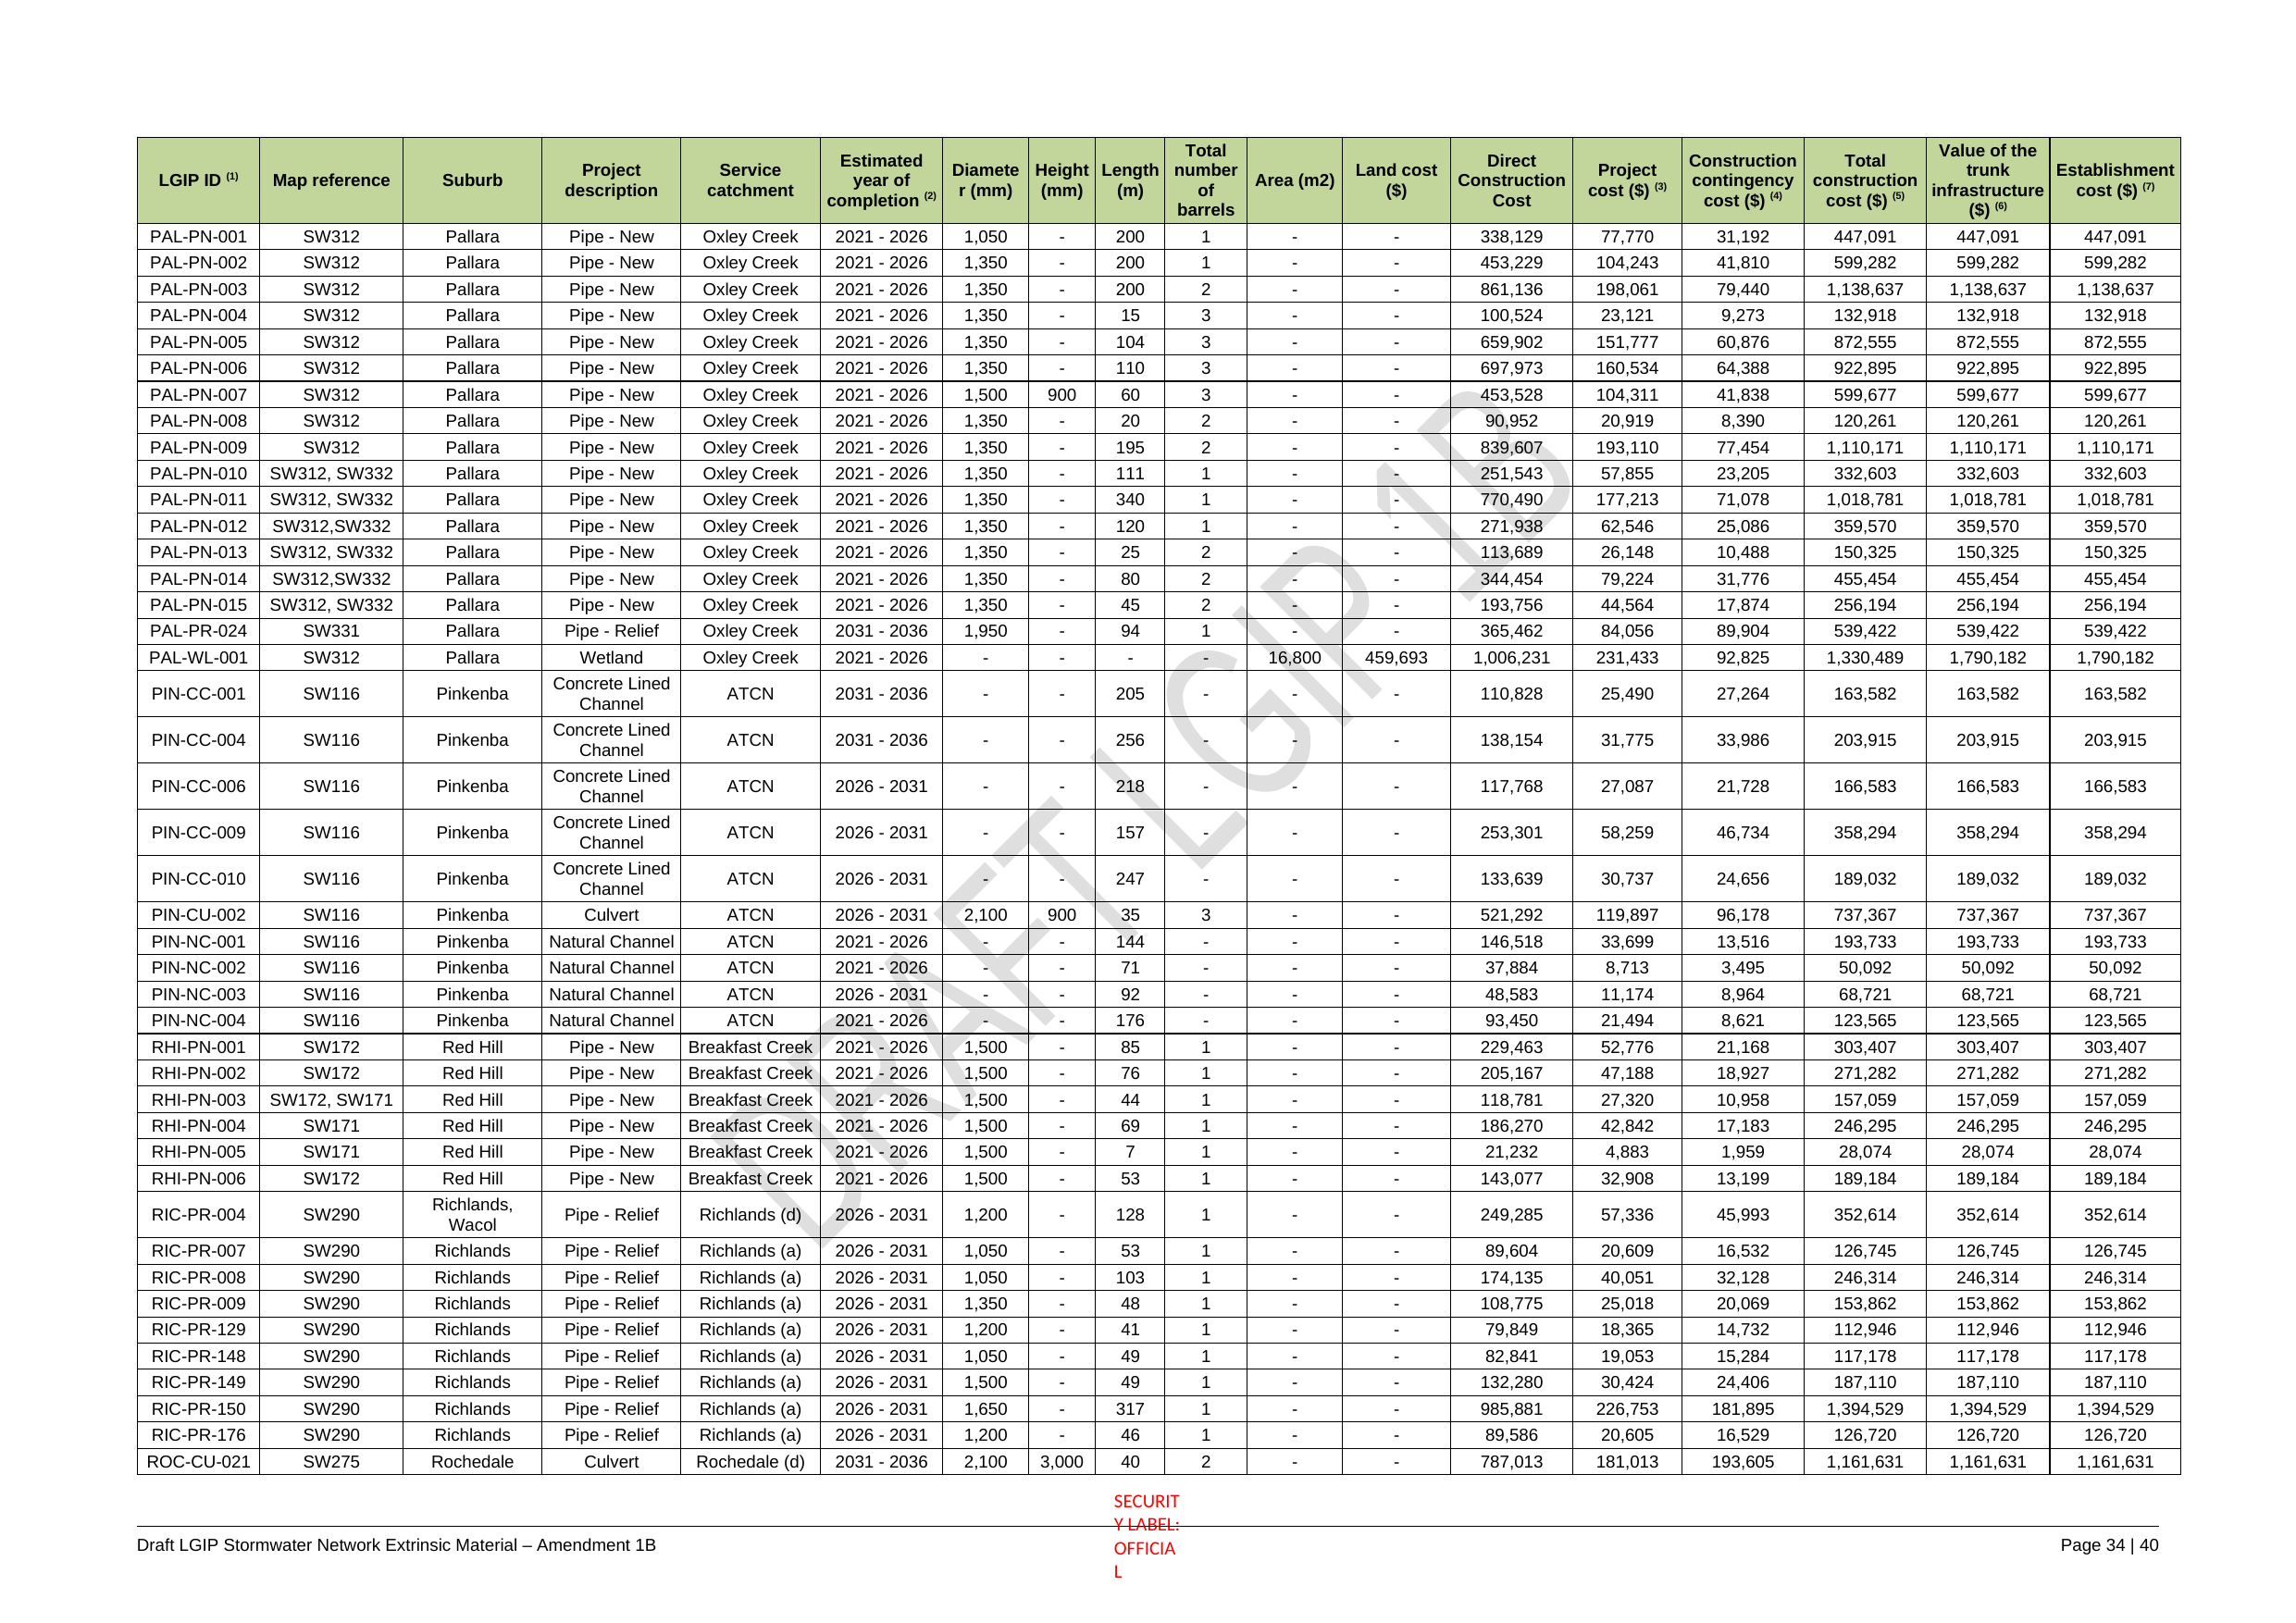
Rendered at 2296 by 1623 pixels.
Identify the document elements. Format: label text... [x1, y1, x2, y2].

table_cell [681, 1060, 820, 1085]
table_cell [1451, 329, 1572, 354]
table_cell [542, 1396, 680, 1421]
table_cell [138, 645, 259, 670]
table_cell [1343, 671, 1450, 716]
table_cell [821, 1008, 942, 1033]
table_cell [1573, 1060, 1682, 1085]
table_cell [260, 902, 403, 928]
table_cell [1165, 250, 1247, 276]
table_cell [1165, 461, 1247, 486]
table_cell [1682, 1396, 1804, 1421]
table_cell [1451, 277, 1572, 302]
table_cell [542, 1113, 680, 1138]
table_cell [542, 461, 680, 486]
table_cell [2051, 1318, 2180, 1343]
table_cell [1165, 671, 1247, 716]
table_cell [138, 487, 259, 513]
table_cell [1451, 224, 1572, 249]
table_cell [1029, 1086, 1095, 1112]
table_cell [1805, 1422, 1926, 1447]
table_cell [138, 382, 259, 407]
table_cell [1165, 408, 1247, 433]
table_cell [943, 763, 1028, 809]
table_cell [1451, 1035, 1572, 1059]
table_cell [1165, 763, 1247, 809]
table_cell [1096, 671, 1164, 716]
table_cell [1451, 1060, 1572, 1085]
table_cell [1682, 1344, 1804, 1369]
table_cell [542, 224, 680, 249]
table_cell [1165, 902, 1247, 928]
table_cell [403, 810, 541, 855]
table_header Height (mm) [1029, 138, 1095, 223]
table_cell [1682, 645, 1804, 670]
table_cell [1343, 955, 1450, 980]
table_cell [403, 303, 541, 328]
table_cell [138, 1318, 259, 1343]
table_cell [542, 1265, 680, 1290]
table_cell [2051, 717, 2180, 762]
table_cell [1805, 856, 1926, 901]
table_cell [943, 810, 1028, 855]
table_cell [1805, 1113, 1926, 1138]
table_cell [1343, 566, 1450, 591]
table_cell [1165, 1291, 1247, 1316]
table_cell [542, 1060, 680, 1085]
table_header LGIP ID (1) [138, 138, 259, 223]
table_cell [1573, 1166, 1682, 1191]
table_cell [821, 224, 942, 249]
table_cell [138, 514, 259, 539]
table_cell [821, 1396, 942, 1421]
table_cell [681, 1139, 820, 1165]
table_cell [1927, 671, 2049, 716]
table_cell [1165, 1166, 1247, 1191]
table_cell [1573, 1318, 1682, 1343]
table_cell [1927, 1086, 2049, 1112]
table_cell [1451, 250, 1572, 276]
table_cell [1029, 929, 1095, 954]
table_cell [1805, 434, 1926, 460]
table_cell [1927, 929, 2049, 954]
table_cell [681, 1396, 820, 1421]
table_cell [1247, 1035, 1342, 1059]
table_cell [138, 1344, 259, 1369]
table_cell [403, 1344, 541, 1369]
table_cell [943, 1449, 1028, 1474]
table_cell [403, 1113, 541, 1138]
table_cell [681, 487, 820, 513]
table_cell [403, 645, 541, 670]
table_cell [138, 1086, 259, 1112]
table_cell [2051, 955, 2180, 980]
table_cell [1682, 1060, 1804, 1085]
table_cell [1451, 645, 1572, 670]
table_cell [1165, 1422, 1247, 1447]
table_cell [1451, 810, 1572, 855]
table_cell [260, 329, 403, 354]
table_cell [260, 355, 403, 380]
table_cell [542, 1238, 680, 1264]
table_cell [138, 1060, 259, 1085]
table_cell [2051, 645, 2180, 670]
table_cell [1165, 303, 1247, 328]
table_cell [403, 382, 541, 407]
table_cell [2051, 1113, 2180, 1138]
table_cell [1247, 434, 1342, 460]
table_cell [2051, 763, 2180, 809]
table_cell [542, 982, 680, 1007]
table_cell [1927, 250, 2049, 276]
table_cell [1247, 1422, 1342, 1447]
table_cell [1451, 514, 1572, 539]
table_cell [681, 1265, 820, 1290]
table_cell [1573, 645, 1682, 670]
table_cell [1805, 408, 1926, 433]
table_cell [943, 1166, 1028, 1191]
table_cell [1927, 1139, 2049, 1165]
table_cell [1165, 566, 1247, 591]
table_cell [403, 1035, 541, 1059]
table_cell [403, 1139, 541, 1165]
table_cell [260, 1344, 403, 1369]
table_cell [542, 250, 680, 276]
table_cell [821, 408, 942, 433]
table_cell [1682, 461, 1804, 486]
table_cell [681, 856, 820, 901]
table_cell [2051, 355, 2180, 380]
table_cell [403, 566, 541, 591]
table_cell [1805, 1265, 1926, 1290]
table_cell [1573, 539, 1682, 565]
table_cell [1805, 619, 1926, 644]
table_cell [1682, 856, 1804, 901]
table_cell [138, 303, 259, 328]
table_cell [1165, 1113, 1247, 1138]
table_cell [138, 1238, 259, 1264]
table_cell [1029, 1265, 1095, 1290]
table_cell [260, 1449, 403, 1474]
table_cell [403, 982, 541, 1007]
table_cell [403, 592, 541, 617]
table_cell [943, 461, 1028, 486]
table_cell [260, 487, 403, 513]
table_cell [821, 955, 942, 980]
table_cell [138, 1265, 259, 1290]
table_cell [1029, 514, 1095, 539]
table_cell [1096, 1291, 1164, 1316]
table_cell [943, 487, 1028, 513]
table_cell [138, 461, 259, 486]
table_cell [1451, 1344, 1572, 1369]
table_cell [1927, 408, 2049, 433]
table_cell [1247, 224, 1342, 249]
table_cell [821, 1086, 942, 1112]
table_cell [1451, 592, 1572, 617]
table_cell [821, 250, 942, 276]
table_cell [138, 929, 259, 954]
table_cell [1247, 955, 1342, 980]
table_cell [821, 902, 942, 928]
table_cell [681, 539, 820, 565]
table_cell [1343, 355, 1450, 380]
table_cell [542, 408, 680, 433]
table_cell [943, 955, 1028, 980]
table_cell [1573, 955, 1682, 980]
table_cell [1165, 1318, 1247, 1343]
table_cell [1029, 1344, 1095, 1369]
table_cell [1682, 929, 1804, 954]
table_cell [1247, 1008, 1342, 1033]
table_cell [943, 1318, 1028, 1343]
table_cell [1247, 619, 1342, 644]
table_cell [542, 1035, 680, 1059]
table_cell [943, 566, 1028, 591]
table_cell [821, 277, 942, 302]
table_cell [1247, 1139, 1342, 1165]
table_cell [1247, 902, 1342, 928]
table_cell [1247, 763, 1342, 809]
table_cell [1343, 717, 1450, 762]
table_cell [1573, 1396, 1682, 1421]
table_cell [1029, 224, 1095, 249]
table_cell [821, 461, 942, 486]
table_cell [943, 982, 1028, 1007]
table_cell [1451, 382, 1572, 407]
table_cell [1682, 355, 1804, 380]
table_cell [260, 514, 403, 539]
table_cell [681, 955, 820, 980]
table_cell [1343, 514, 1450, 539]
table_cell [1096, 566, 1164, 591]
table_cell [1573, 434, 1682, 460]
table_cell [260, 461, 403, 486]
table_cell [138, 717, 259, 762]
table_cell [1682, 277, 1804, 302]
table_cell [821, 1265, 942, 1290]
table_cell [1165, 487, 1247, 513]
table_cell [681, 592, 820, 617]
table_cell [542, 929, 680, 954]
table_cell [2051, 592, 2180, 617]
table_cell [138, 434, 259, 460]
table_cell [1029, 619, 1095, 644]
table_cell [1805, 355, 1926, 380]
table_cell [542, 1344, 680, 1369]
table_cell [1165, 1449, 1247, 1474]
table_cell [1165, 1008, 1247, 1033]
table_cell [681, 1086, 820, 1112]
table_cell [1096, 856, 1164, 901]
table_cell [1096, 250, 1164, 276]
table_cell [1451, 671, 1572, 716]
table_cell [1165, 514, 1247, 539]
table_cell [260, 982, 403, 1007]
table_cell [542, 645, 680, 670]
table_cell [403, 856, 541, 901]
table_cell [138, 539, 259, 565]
table_header Construction contingency cost ($) (4) [1682, 138, 1804, 223]
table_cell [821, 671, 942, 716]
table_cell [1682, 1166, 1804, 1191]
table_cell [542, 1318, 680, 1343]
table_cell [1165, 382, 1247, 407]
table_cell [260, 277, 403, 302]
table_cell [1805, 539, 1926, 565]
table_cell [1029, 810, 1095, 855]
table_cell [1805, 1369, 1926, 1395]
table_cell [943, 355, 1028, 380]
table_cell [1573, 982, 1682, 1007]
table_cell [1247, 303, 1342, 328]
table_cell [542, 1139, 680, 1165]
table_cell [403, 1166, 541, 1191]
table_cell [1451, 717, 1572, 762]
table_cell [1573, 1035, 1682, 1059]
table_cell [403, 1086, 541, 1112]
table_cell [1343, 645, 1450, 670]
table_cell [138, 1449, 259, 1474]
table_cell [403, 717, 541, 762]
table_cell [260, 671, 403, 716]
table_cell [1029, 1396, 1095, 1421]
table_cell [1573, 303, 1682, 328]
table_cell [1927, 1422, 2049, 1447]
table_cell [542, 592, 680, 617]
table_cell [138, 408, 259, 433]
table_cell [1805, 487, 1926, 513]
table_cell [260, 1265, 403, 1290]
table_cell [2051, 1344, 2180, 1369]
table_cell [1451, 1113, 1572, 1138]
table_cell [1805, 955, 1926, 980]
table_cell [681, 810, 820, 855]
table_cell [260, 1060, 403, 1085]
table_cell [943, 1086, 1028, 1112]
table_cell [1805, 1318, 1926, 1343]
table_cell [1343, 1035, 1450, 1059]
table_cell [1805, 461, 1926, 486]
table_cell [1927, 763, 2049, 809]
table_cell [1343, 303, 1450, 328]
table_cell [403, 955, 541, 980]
table_header Total construction cost ($) (5) [1805, 138, 1926, 223]
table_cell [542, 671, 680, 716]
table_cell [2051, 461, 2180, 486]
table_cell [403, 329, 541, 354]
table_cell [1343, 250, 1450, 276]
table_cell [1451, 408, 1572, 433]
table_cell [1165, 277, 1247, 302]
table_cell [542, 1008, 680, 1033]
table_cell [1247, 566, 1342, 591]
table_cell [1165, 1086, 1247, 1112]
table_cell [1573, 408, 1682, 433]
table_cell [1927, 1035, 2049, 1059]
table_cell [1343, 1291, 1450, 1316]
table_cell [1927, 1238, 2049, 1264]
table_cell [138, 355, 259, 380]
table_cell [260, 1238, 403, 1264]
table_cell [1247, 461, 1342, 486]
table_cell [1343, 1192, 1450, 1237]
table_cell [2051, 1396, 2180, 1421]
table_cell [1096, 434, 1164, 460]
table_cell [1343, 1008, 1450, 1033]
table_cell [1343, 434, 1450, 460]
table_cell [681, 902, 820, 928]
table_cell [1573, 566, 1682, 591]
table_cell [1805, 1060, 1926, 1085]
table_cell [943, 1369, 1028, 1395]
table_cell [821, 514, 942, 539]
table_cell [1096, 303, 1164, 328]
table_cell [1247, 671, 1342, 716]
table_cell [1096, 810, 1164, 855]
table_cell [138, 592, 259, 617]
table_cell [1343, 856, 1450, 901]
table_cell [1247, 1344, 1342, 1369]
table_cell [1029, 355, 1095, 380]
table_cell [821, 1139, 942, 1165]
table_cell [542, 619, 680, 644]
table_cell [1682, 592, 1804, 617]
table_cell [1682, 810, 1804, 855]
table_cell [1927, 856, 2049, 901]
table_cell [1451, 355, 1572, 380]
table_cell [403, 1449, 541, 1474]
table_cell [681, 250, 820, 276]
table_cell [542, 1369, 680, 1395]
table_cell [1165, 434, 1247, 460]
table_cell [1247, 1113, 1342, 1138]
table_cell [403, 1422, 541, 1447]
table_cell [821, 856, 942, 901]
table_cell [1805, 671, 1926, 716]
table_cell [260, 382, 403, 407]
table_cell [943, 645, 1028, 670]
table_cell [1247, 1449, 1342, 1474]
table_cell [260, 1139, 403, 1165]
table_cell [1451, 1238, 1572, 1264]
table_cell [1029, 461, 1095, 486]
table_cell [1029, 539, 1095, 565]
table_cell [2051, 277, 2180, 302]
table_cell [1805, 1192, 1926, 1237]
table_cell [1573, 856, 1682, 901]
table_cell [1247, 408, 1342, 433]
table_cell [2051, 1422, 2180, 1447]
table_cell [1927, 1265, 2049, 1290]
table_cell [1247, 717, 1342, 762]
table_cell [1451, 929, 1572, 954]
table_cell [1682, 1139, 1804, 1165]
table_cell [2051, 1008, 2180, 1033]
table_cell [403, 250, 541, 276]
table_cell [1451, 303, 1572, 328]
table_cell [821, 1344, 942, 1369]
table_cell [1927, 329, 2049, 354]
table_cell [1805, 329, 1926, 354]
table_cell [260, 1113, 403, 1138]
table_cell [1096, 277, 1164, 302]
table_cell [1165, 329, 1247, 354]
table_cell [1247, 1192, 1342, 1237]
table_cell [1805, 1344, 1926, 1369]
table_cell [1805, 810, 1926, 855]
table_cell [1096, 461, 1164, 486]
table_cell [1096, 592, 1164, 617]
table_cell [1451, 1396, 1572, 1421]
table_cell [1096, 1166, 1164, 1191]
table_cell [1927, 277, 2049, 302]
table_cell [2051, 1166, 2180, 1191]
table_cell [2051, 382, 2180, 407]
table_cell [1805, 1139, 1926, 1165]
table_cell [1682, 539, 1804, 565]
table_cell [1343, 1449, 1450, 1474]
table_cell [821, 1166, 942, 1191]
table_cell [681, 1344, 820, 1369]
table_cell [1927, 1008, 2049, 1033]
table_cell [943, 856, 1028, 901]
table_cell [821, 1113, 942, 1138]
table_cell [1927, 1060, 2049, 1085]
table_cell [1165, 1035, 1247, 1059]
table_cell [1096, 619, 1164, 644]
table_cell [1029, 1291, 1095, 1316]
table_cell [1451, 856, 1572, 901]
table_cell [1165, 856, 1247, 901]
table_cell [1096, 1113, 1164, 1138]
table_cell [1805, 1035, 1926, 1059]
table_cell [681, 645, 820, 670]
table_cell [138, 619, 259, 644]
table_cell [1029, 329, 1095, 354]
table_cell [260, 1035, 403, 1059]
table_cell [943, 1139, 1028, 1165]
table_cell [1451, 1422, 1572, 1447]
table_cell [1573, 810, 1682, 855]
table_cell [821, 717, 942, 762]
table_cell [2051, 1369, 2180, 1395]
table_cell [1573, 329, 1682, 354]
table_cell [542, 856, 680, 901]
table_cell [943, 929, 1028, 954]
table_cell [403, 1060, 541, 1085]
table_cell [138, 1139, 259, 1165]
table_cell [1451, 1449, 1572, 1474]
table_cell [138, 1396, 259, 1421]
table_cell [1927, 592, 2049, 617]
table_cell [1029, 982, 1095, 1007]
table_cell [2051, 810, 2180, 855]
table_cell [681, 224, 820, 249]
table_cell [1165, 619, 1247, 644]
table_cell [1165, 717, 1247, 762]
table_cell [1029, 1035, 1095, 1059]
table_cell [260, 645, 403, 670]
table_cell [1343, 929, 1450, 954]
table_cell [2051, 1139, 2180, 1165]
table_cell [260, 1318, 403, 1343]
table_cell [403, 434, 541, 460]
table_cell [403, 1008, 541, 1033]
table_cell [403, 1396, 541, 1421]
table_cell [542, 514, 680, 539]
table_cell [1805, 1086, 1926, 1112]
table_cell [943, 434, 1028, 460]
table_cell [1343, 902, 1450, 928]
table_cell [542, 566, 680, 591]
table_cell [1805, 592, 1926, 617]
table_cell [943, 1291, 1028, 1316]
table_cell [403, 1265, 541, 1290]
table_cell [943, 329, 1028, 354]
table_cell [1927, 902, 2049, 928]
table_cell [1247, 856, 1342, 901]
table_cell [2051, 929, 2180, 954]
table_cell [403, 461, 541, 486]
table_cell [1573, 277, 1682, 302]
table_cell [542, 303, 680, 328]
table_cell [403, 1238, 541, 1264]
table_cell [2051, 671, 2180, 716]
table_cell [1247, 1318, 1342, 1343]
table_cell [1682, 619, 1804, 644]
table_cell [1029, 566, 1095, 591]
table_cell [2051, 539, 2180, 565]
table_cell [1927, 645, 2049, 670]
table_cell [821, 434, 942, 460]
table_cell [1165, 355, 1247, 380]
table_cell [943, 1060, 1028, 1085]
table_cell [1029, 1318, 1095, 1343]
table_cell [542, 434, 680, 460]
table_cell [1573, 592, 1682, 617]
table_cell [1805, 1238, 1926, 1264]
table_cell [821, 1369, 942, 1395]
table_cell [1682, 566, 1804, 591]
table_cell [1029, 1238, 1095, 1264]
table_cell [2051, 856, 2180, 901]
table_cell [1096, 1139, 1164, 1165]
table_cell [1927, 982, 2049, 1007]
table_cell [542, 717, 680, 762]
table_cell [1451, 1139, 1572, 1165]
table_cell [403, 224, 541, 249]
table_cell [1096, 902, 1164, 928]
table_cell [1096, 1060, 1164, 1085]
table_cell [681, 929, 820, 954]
table_header Value of the trunk infrastructure ($) (6) [1927, 138, 2049, 223]
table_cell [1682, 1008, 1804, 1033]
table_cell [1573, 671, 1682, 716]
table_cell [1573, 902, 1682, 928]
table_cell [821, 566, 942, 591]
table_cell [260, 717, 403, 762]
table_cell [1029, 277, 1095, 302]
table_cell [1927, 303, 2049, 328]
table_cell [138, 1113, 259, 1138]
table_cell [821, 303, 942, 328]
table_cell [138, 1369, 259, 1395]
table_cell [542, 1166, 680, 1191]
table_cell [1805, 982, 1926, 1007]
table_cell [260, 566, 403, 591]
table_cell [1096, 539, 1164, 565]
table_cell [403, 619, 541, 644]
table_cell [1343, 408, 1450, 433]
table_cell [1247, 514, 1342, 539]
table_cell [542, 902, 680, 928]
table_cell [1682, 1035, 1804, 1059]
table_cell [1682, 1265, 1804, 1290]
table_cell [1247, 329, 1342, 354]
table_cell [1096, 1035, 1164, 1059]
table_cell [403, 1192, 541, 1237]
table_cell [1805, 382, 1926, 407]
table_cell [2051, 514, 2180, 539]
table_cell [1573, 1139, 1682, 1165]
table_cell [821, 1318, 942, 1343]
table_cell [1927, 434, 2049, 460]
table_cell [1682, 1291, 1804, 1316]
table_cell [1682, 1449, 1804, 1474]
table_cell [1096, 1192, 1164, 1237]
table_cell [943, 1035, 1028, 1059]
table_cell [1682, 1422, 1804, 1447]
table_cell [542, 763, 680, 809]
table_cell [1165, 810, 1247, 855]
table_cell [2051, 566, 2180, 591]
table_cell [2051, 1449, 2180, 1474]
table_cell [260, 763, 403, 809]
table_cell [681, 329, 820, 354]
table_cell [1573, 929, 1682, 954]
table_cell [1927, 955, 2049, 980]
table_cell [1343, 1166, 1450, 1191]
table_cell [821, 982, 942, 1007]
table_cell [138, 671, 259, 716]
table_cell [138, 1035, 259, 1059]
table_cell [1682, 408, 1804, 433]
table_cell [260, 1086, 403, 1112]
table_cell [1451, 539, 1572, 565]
table_header Length (m) [1096, 138, 1164, 223]
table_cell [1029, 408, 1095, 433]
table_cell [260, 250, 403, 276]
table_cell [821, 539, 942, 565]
table_header Establishment cost ($) (7) [2051, 138, 2180, 223]
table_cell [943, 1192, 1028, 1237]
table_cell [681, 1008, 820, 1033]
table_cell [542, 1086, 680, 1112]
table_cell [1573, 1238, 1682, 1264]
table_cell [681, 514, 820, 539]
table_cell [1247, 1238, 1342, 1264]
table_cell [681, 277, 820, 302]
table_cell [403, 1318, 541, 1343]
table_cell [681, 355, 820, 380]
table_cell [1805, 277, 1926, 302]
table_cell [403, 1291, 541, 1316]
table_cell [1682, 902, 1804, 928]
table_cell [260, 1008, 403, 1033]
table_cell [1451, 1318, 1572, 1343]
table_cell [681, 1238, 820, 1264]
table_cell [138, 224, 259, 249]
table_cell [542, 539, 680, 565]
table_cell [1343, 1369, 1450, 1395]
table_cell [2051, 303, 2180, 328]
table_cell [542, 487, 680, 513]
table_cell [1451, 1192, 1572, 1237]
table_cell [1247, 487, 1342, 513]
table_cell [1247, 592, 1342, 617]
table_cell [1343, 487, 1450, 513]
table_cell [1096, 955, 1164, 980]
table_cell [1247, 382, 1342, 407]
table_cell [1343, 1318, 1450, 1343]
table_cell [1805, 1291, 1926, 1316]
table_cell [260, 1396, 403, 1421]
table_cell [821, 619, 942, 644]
table_header Diameter (mm) [943, 138, 1028, 223]
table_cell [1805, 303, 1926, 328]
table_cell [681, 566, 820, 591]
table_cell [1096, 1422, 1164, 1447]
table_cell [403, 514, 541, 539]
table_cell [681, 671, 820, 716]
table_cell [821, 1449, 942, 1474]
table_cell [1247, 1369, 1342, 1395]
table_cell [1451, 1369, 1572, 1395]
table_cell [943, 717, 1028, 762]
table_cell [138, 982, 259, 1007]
table_header Map reference [260, 138, 403, 223]
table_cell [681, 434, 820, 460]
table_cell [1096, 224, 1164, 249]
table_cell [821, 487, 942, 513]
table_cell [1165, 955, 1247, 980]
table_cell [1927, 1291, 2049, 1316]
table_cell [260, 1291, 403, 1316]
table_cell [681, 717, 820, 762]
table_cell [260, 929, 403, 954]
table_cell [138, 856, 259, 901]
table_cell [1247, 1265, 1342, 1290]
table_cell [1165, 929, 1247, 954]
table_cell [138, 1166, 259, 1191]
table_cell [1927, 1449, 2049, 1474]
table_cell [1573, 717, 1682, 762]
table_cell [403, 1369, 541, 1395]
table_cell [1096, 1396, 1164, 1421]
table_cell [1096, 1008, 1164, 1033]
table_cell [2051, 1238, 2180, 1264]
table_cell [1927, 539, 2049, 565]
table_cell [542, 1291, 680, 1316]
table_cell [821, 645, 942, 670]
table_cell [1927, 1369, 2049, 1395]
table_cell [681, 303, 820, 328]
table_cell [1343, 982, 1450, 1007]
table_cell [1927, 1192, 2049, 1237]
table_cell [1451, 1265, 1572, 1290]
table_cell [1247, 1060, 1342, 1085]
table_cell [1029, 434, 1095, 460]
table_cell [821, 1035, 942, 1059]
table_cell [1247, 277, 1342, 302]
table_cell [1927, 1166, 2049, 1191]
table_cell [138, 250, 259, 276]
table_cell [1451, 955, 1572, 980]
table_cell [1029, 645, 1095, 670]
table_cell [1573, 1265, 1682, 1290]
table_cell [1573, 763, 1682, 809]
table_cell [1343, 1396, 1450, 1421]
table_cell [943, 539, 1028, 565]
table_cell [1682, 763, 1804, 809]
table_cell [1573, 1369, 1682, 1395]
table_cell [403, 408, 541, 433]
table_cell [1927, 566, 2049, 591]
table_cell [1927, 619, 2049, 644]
table_header Estimated year of completion (2) [821, 138, 942, 223]
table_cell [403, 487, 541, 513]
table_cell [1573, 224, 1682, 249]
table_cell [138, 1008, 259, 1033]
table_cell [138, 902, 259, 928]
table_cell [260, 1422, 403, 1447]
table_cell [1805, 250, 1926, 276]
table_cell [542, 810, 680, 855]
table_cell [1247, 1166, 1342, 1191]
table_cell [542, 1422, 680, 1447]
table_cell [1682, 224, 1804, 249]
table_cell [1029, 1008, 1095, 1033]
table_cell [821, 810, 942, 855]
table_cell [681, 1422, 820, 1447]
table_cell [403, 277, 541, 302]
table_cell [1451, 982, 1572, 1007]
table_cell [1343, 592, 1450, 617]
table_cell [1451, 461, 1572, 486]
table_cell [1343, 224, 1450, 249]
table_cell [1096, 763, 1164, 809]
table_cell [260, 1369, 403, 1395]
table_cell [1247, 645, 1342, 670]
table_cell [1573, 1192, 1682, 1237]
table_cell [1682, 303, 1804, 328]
table_header Area (m2) [1247, 138, 1342, 223]
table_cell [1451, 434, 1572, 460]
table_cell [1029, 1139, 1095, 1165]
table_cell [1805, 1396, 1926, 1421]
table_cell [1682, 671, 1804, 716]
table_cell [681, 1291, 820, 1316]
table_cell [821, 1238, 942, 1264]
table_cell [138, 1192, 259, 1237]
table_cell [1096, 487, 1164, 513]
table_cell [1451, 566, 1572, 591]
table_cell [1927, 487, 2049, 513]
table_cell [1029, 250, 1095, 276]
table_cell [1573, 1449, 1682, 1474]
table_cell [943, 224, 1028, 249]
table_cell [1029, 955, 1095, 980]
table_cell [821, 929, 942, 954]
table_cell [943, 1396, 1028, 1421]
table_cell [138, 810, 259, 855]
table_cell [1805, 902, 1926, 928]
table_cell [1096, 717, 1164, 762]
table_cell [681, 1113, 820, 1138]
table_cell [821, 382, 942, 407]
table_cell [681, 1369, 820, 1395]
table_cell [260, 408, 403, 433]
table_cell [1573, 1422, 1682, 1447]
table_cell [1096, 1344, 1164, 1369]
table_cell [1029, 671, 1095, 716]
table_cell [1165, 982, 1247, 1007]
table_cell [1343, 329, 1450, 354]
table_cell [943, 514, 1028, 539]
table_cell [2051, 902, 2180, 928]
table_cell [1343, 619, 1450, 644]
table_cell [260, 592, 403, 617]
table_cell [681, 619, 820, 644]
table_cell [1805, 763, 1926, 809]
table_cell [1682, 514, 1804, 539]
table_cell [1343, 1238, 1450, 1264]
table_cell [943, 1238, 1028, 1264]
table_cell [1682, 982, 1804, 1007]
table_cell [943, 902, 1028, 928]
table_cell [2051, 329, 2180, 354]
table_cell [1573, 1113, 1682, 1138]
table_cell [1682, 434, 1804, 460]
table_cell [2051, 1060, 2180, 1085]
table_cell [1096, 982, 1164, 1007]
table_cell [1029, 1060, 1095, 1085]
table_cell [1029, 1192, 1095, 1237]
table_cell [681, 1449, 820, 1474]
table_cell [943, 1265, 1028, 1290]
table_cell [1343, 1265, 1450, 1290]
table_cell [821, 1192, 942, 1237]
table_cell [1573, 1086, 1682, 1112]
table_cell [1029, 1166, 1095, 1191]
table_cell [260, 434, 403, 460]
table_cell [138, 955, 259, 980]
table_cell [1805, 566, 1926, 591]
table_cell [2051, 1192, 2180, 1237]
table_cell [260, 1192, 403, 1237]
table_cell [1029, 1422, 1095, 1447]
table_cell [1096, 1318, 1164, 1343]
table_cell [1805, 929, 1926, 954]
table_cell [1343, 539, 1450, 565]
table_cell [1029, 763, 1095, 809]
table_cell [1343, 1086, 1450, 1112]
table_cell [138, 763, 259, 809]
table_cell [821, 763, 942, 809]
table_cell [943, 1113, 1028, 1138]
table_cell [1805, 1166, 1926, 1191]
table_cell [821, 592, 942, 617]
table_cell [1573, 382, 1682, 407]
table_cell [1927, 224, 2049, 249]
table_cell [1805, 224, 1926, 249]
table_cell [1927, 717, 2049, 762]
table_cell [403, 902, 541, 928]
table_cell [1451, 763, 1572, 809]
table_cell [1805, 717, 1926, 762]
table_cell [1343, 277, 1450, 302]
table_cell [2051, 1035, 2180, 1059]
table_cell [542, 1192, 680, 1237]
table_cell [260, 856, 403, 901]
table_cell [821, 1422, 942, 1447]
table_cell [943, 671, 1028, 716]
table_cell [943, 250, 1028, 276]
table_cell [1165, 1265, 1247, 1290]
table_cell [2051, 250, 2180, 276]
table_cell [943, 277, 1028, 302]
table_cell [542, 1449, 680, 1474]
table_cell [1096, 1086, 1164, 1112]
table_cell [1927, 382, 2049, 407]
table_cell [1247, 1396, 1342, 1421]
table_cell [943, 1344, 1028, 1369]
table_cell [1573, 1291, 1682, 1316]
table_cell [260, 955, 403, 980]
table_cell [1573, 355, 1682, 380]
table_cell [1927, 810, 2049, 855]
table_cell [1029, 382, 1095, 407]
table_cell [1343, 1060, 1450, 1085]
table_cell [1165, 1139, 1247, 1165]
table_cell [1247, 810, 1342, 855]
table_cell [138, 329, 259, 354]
table_header Total number of barrels [1165, 138, 1247, 223]
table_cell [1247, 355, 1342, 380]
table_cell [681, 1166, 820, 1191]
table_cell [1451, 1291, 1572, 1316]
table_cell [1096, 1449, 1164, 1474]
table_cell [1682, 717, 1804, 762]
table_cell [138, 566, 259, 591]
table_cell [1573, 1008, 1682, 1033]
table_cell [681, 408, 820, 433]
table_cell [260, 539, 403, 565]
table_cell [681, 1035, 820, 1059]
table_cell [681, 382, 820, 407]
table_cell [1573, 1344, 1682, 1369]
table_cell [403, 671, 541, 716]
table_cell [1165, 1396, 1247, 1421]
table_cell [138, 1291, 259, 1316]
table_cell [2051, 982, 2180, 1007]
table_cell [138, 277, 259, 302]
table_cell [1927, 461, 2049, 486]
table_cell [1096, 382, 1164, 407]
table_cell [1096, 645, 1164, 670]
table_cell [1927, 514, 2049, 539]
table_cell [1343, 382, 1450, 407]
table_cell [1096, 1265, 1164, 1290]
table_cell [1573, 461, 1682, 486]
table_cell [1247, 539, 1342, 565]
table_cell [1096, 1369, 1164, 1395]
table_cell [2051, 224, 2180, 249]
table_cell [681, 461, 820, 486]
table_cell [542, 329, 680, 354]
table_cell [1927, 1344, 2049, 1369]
table_header Suburb [403, 138, 541, 223]
table_header Direct Construction Cost [1451, 138, 1572, 223]
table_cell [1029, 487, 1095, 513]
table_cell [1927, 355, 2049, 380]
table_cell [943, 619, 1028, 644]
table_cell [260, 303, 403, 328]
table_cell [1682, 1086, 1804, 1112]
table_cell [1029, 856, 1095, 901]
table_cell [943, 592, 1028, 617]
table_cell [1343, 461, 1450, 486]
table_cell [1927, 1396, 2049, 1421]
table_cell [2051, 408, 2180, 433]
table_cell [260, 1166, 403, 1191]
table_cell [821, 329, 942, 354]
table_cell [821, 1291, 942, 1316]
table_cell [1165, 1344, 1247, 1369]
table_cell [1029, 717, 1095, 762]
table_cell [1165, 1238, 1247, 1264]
table_header Land cost ($) [1343, 138, 1450, 223]
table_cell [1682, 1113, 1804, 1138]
table_header Project cost ($) (3) [1573, 138, 1682, 223]
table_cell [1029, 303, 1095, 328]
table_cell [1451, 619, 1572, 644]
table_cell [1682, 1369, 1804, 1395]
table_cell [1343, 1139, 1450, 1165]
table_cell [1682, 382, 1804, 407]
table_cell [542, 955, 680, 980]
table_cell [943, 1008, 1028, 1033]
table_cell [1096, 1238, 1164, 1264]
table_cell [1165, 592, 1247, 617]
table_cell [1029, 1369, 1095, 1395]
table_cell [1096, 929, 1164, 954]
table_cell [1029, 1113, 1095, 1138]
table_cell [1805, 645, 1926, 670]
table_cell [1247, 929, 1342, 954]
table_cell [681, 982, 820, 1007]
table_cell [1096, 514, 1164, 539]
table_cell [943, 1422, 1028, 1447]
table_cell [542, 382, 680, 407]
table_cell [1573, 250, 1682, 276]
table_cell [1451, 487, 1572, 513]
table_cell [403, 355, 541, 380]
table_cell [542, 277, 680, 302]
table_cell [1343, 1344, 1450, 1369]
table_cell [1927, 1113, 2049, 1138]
table_header Project description [542, 138, 680, 223]
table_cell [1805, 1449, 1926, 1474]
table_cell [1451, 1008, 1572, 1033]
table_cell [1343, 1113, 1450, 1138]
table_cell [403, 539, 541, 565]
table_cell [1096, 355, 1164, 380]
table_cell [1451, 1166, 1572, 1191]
table_header Service catchment [681, 138, 820, 223]
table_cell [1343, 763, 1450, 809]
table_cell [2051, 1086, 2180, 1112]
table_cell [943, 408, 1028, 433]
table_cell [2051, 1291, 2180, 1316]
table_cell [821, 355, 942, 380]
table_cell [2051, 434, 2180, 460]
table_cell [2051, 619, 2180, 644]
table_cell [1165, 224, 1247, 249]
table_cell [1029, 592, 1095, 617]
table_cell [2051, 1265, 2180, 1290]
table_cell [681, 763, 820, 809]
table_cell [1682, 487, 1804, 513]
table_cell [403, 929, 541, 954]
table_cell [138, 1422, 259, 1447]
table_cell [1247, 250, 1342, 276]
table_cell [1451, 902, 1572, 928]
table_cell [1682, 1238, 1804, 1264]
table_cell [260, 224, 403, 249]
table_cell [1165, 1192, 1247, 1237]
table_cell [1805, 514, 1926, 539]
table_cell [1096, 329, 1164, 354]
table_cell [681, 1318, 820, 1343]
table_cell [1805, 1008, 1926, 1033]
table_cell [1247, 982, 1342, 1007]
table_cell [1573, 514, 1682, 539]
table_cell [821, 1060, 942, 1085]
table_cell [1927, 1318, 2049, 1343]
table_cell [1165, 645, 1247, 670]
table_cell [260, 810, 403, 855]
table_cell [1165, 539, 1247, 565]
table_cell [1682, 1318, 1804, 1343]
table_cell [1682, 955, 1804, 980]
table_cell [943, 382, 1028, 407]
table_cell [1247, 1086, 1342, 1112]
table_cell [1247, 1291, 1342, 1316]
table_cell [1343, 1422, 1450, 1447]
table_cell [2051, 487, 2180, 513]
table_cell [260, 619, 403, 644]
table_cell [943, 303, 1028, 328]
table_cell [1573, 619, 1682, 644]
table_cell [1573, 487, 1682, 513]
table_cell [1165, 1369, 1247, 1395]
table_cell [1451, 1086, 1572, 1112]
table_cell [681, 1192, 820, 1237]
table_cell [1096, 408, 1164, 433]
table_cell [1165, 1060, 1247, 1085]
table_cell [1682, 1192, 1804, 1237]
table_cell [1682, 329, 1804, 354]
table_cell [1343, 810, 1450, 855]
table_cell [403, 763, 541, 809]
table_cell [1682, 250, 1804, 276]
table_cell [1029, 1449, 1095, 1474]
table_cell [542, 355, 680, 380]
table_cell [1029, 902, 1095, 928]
